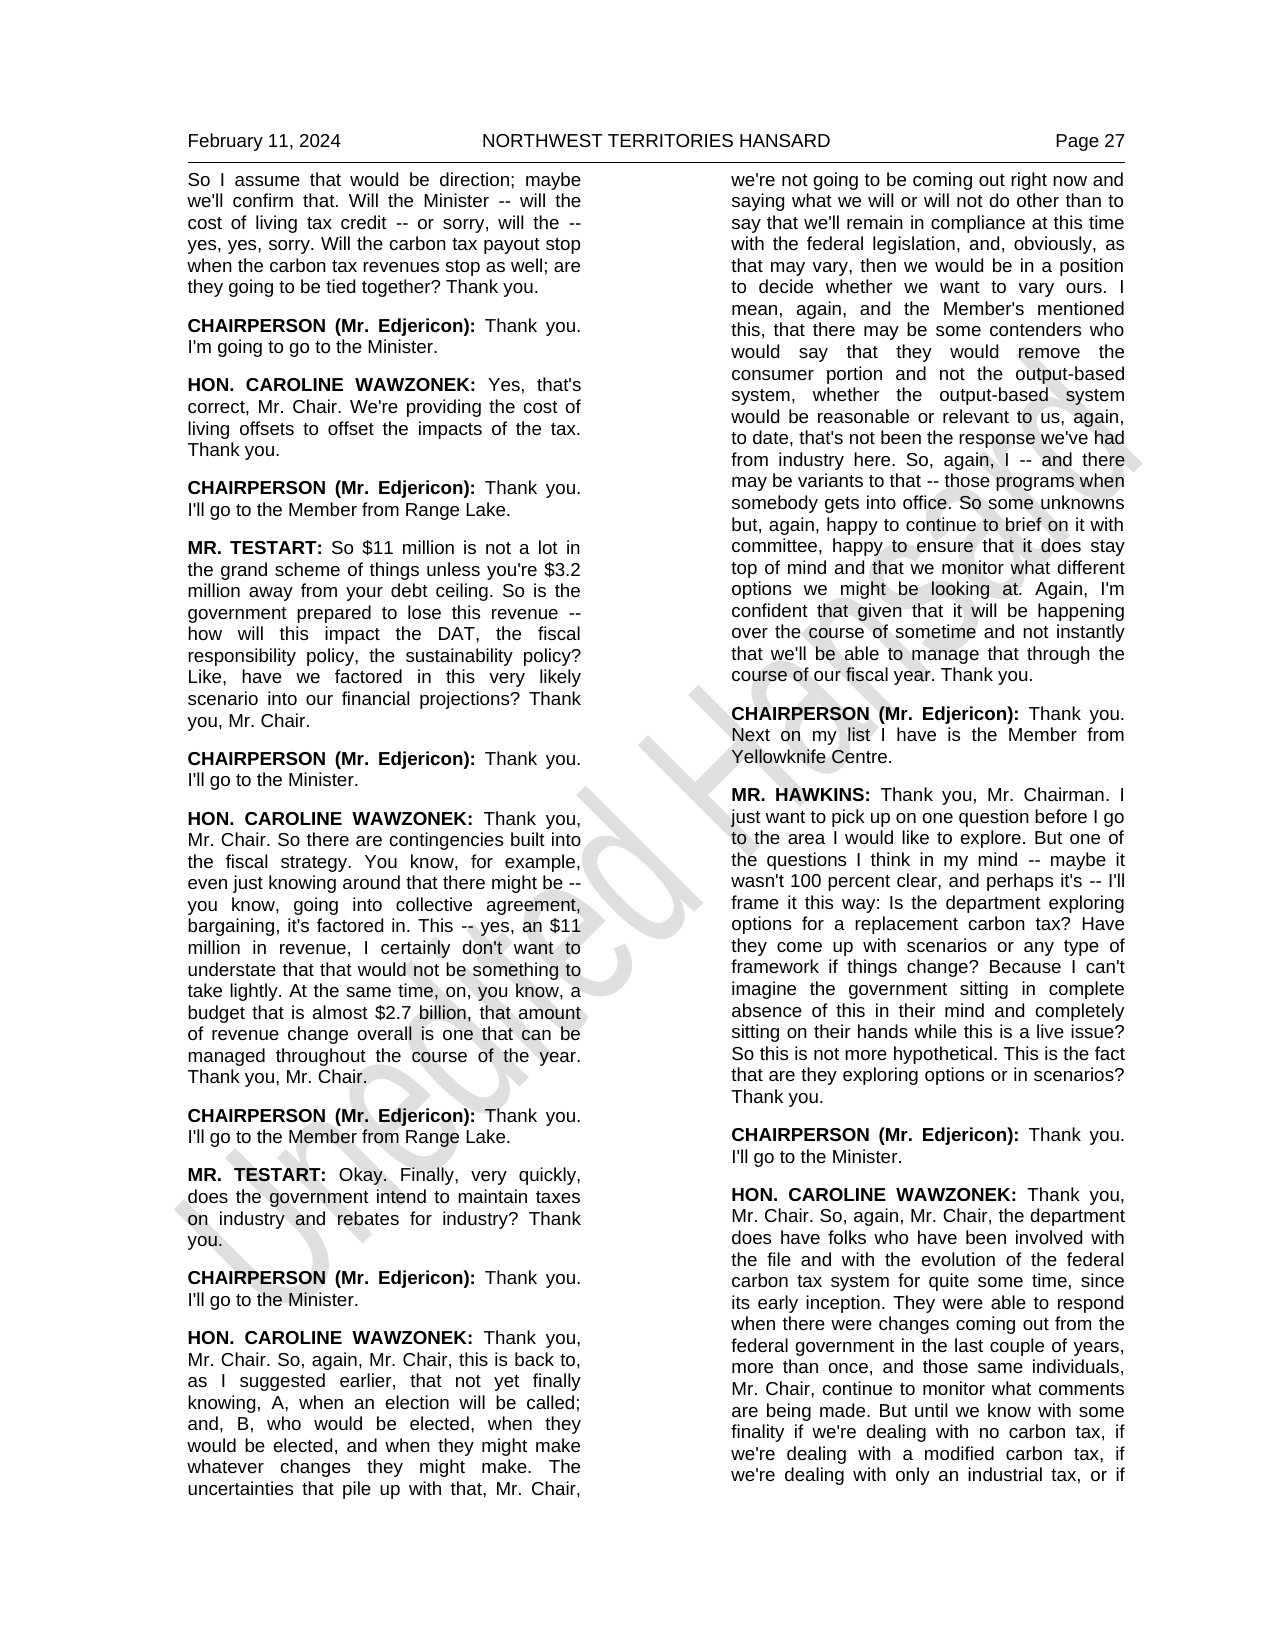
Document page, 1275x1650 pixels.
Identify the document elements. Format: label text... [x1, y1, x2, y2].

text CHAIRPERSON (Mr. Edjericon): Thank you. I'll go to the Minister. [187, 748, 581, 791]
text MR. TESTART: Okay. Finally, very quickly, does the government intend to maintain taxes on industry and rebates for industry? Thank you. [187, 1164, 581, 1250]
text CHAIRPERSON (Mr. Edjericon): Thank you. Next on my list I have is the Member from Yellowknife Centre. [731, 702, 1125, 767]
text HON. CAROLINE WAWZONEK: Thank you, Mr. Chair. So there are contingencies built into the fiscal strategy. You know, for example, even just knowing around that there might be -- you know, going into collective agreement, bargaining, it's factored in. This -- yes, an $11 million in revenue, I certainly don't want to understate that that would not be something to take lightly. At the same time, on, you know, a budget that is almost $2.7 billion, that amount of revenue change overall is one that can be managed throughout the course of the year. Thank you, Mr. Chair. [187, 807, 581, 1088]
text MR. HAWKINS: Thank you, Mr. Chairman. I just want to pick up on one question before I go to the area I would like to explore. But one of the questions I think in my mind -- maybe it wasn't 100 percent clear, and perhaps it's -- I'll frame it this way: Is the department exploring options for a replacement carbon tax? Have they come up with scenarios or any type of framework if things change? Because I can't imagine the government sitting in complete absence of this in their mind and completely sitting on their hands while this is a live issue? So this is not more hypothetical. This is the fact that are they exploring options or in scenarios? Thank you. [731, 784, 1125, 1107]
text MR. TESTART: So $11 million is not a lot in the grand scheme of things unless you're $3.2 million away from your debt ceiling. So is the government prepared to lose this revenue -- how will this impact the DAT, the fiscal responsibility policy, the sustainability policy? Like, have we factored in this very likely scenario into our financial projections? Thank you, Mr. Chair. [187, 537, 581, 731]
text HON. CAROLINE WAWZONEK: Yes, that's correct, Mr. Chair. We're providing the cost of living offsets to offset the impacts of the tax. Thank you. [187, 374, 581, 460]
text CHAIRPERSON (Mr. Edjericon): Thank you. I'll go to the Member from Range Lake. [187, 477, 581, 520]
text HON. CAROLINE WAWZONEK: Thank you, Mr. Chair. So, again, Mr. Chair, this is back to, as I suggested earlier, that not yet finally knowing, A, when an election will be called; and, B, who would be elected, when they would be elected, and when they might make whatever changes they might make. The uncertainties that pile up with that, Mr. Chair, we're not going to be coming out right now and saying what we will or will not do other than to say that we'll remain in compliance at this time with the federal legislation, and, obviously, as that may vary, then we would be in a position to decide whether we want to vary ours. I mean, again, and the Member's mentioned this, that there may be some contenders who would say that they would remove the consumer portion and not the output-based system, whether the output-based system would be reasonable or relevant to us, again, to date, that's not been the response we've had from industry here. So, again, I -- and there may be variants to that -- those programs when somebody gets into office. So some unknowns but, again, happy to continue to brief on it with committee, happy to ensure that it does stay top of mind and that we monitor what different options we might be looking at. Again, I'm confident that given that it will be happening over the course of sometime and not instantly that we'll be able to manage that through the course of our fiscal year. Thank you. [731, 168, 1125, 686]
text CHAIRPERSON (Mr. Edjericon): Thank you. I'll go to the Member from Range Lake. [187, 1104, 581, 1147]
text CHAIRPERSON (Mr. Edjericon): Thank you. I'll go to the Minister. [187, 1267, 581, 1310]
text CHAIRPERSON (Mr. Edjericon): Thank you. I'm going to go to the Minister. [187, 314, 581, 357]
text CHAIRPERSON (Mr. Edjericon): Thank you. I'll go to the Minister. [731, 1124, 1125, 1167]
